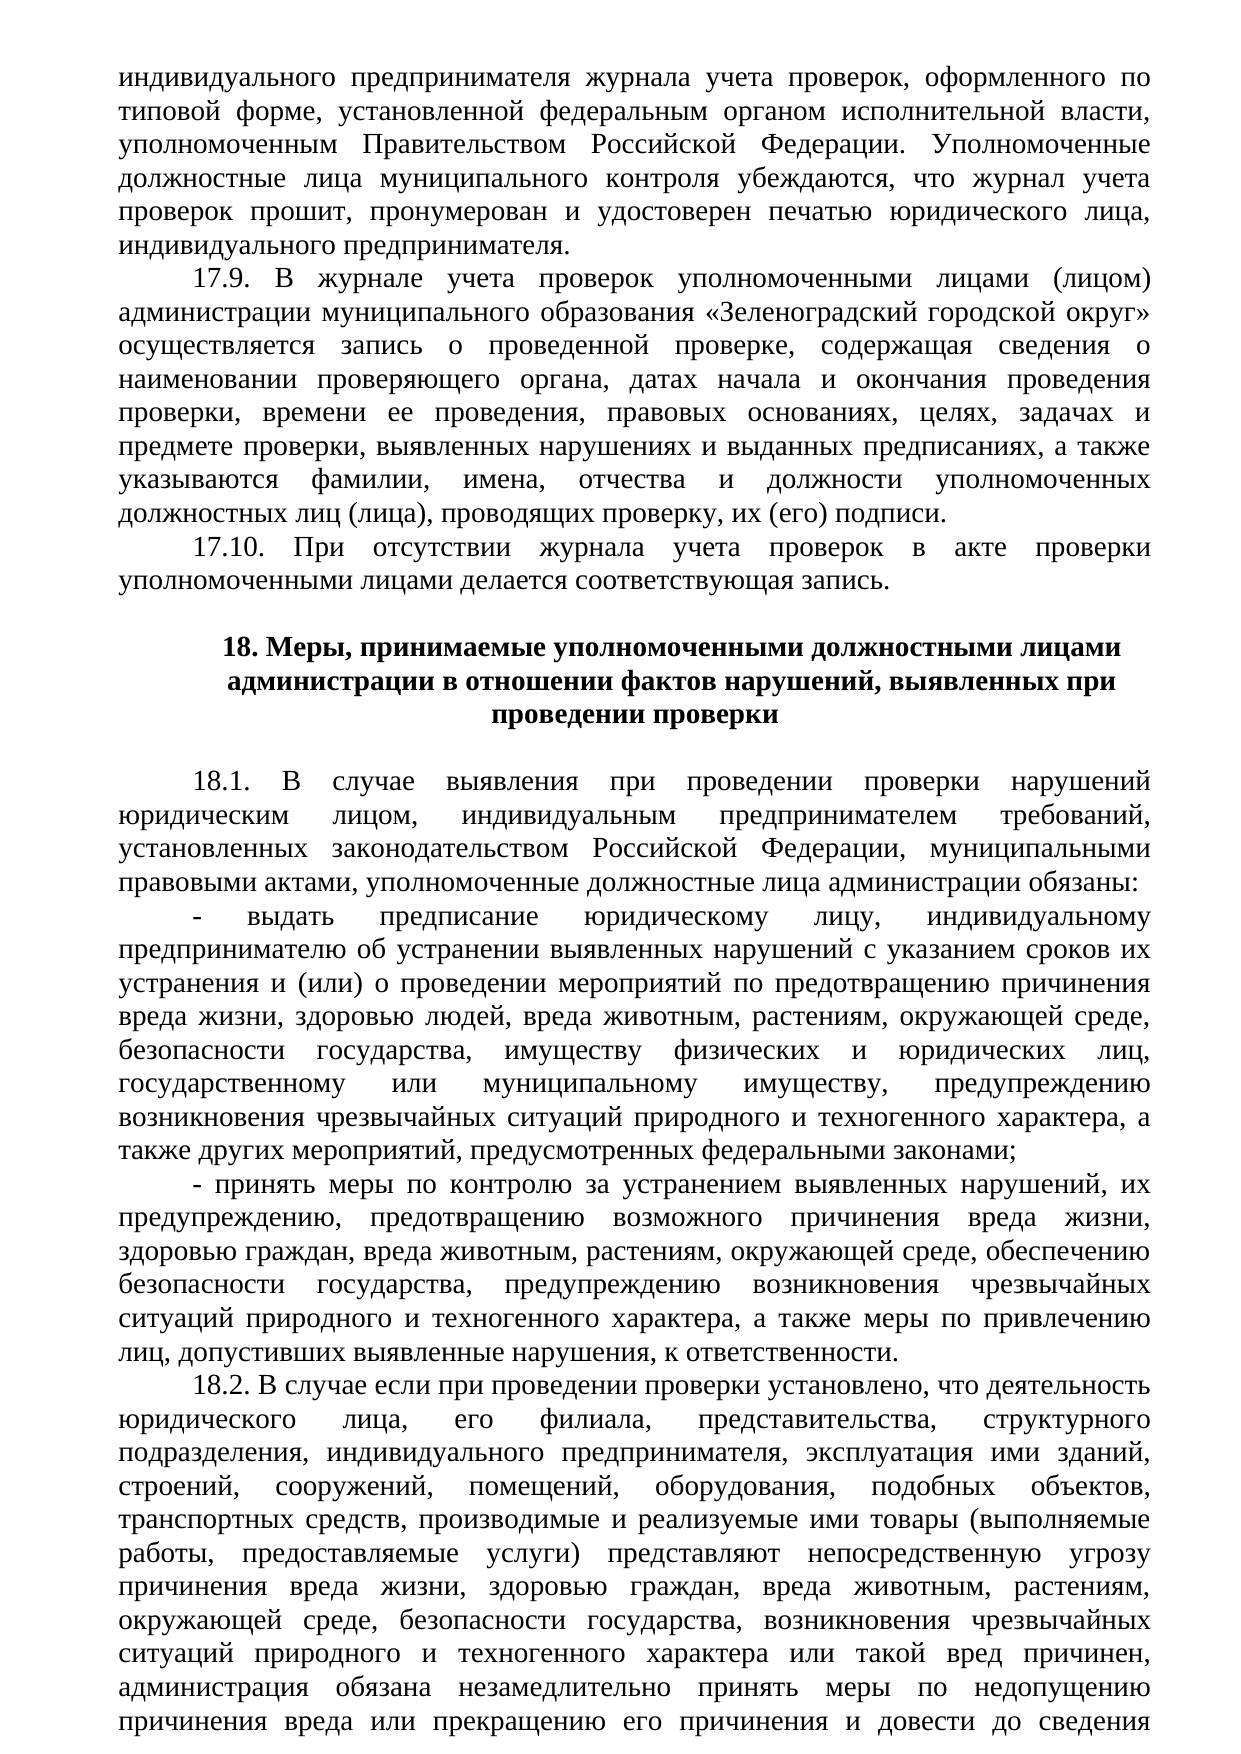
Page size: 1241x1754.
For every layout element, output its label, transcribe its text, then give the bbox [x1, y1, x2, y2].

text 17.10. При отсутствии журнала учета проверок в акте проверки уполномоченными лицами делается соответствующая запись. [118, 529, 1152, 596]
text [118, 59, 1152, 260]
text 17.9. В журнале учета проверок уполномоченными лицами (лицом) администрации муниципального образования «Зеленоградский городской округ» осуществляется запись о проведенной проверке, содержащая сведения о наименовании проверяющего органа, датах начала и окончания проведения проверки, времени ее проведения, правовых основаниях, целях, задачах и предмете проверки, выявленных нарушениях и выданных предписаниях, а также указываются фамилии, имена, отчества и должности уполномоченных должностных лиц (лица), проводящих проверку, их (его) подписи. [118, 260, 1152, 529]
text 18.1. В случае выявления при проведении проверки нарушений юридическим лицом, индивидуальным предпринимателем требований, установленных законодательством Российской Федерации, муниципальными правовыми актами, уполномоченные должностные лица администрации обязаны: [118, 763, 1152, 898]
text - выдать предписание юридическому лицу, индивидуальному предпринимателю об устранении выявленных нарушений с указанием сроков их устранения и (или) о проведении мероприятий по предотвращению причинения вреда жизни, здоровью людей, вреда животным, растениям, окружающей среде, безопасности государства, имуществу физических и юридических лиц, государственному или муниципальному имуществу, предупреждению возникновения чрезвычайных ситуаций природного и техногенного характера, а также других мероприятий, предусмотренных федеральными законами; [118, 898, 1152, 1166]
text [118, 1367, 1152, 1736]
text 18. Меры, принимаемые уполномоченными должностными лицами [118, 629, 1152, 663]
text администрации в отношении фактов нарушений, выявленных при проведении проверки [118, 663, 1152, 730]
text - принять меры по контролю за устранением выявленных нарушений, их предупреждению, предотвращению возможного причинения вреда жизни, здоровью граждан, вреда животным, растениям, окружающей среде, обеспечению безопасности государства, предупреждению возникновения чрезвычайных ситуаций природного и техногенного характера, а также меры по привлечению лиц, допустивших выявленные нарушения, к ответственности. [118, 1166, 1152, 1367]
